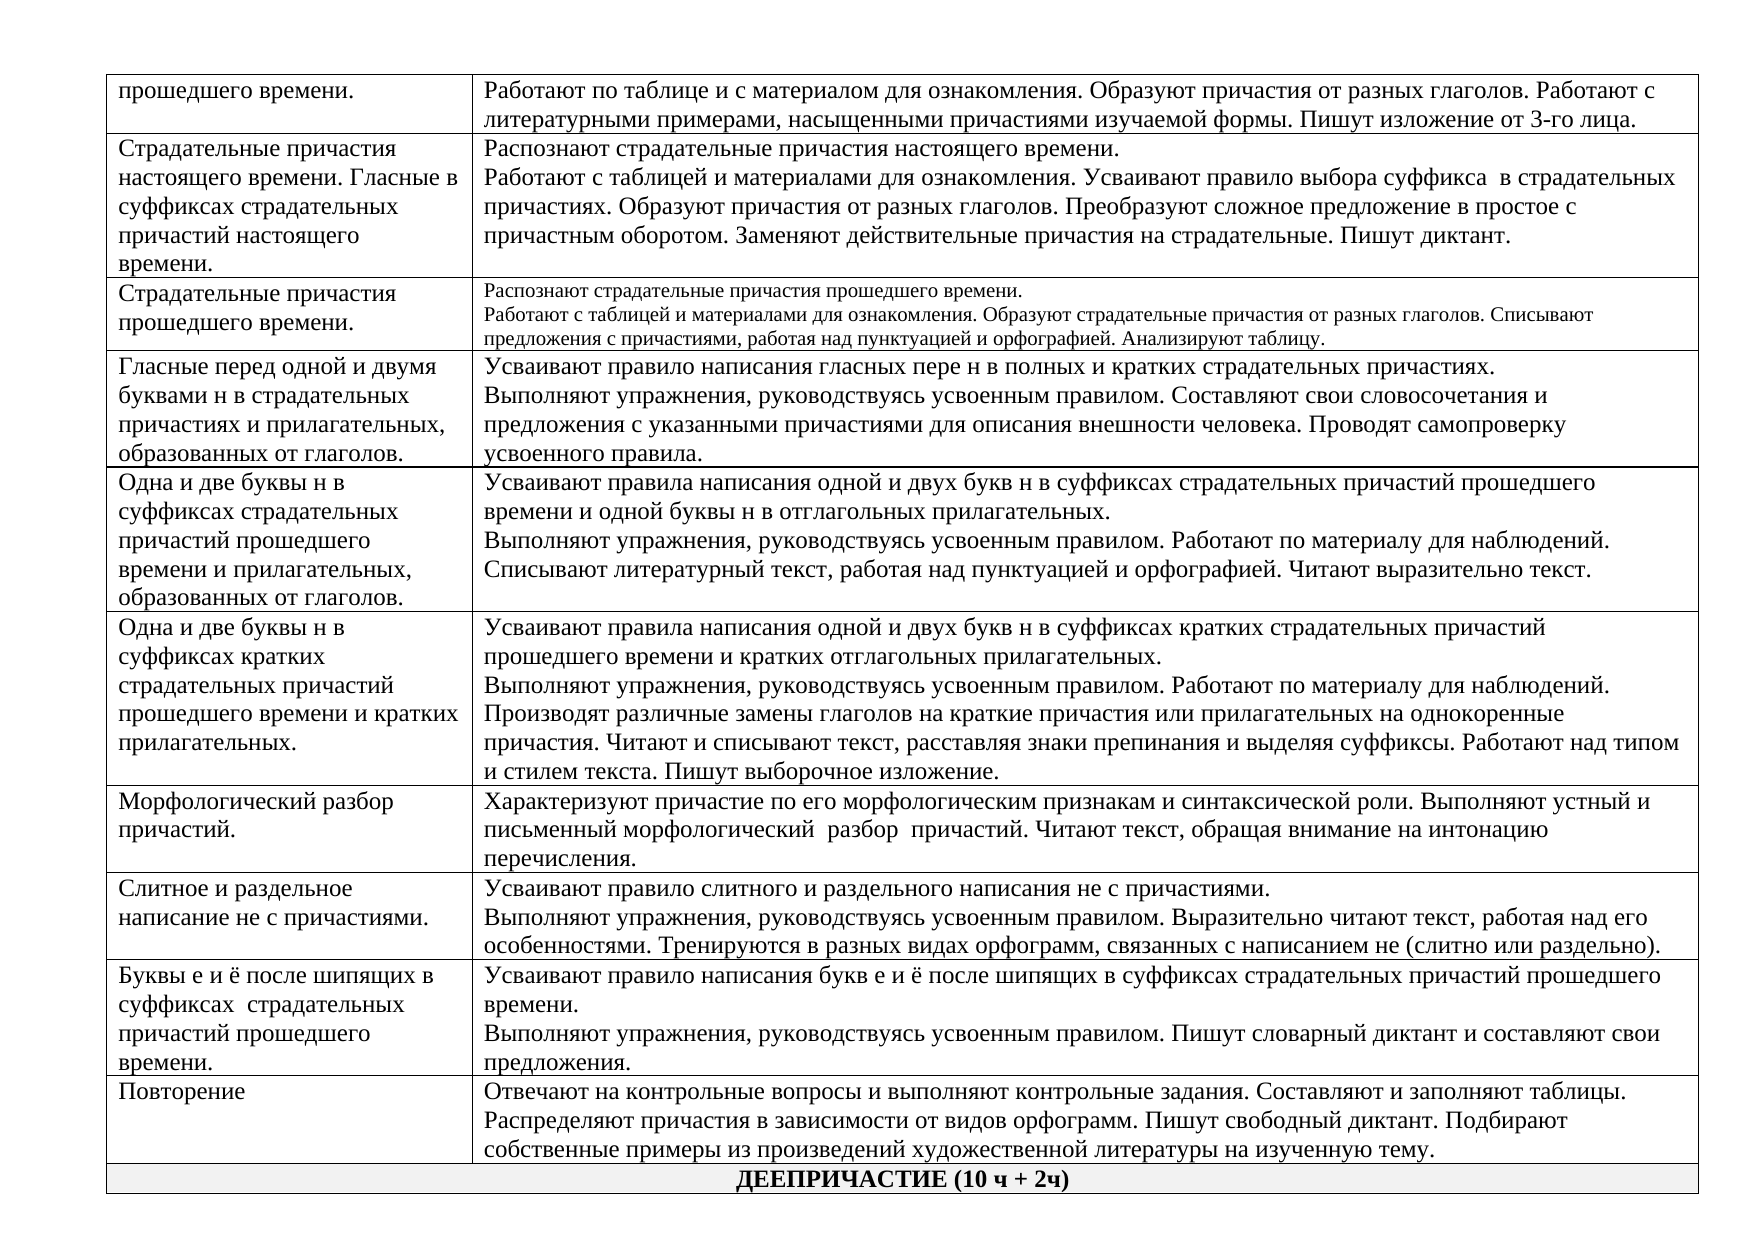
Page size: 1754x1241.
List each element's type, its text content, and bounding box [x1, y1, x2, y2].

table_cell Усваивают правило слитного и раздельного написания не с причастиями. Выполняют упражнения, руководствуясь усвоенным правилом. Выразительно читают текст, работая над его особенностями. Тренируются в разных видах орфограмм, связанных с написанием не (слитно или раздельно). [473, 873, 1698, 959]
table_cell Одна и две буквы н в суффиксах страдательных причастий прошедшего времени и прилагательных, образованных от глаголов. [107, 468, 472, 611]
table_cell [473, 75, 1698, 132]
table_cell Одна и две буквы н в суффиксах кратких страдательных причастий прошедшего времени и кратких прилагательных. [107, 612, 472, 785]
table_cell Гласные перед одной и двумя буквами н в страдательных причастиях и прилагательных, образованных от глаголов. [107, 351, 472, 466]
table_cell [107, 75, 472, 132]
table_cell Морфологический разбор причастий. [107, 786, 472, 872]
table_cell Усваивают правило написания гласных пере н в полных и кратких страдательных причастиях. Выполняют упражнения, руководствуясь усвоенным правилом. Составляют свои словосочетания и предложения с указанными причастиями для описания внешности человека. Проводят самопроверку усвоенного правила. [473, 351, 1698, 466]
table_cell Страдательные причастия прошедшего времени. [107, 278, 472, 350]
table_cell Слитное и раздельное написание не с причастиями. [107, 873, 472, 959]
table_cell Повторение [107, 1076, 472, 1163]
table_cell Страдательные причастия настоящего времени. Гласные в суффиксах страдательных причастий настоящего времени. [107, 134, 472, 277]
table_cell Усваивают правила написания одной и двух букв н в суффиксах страдательных причастий прошедшего времени и одной буквы н в отглагольных прилагательных. Выполняют упражнения, руководствуясь усвоенным правилом. Работают по материалу для наблюдений. Списывают литературный текст, работая над пунктуацией и орфографией. Читают выразительно текст. [473, 468, 1698, 611]
table_cell Распознают страдательные причастия настоящего времени. Работают с таблицей и материалами для ознакомления. Усваивают правило выбора суффикса в страдательных причастиях. Образуют причастия от разных глаголов. Преобразуют сложное предложение в простое с причастным оборотом. Заменяют действительные причастия на страдательные. Пишут диктант. [473, 134, 1698, 277]
table_cell Характеризуют причастие по его морфологическим признакам и синтаксической роли. Выполняют устный и письменный морфологический разбор причастий. Читают текст, обращая внимание на интонацию перечисления. [473, 786, 1698, 872]
table_cell Усваивают правило написания букв е и ё после шипящих в суффиксах страдательных причастий прошедшего времени. Выполняют упражнения, руководствуясь усвоенным правилом. Пишут словарный диктант и составляют свои предложения. [473, 960, 1698, 1075]
table_cell Усваивают правила написания одной и двух букв н в суффиксах кратких страдательных причастий прошедшего времени и кратких отглагольных прилагательных. Выполняют упражнения, руководствуясь усвоенным правилом. Работают по материалу для наблюдений. Производят различные замены глаголов на краткие причастия или прилагательных на однокоренные причастия. Читают и списывают текст, расставляя знаки препинания и выделяя суффиксы. Работают над типом и стилем текста. Пишут выборочное изложение. [473, 612, 1698, 785]
table_cell Буквы е и ё после шипящих в суффиксах страдательных причастий прошедшего времени. [107, 960, 472, 1075]
table_cell Отвечают на контрольные вопросы и выполняют контрольные задания. Составляют и заполняют таблицы. Распределяют причастия в зависимости от видов орфограмм. Пишут свободный диктант. Подбирают собственные примеры из произведений художественной литературы на изученную тему. [473, 1076, 1698, 1163]
table_cell ДЕЕПРИЧАСТИЕ (10 ч + 2ч) [107, 1164, 1698, 1192]
table_cell Распознают страдательные причастия прошедшего времени. Работают с таблицей и материалами для ознакомления. Образуют страдательные причастия от разных глаголов. Списывают предложения с причастиями, работая над пунктуацией и орфографией. Анализируют таблицу. [473, 278, 1698, 350]
